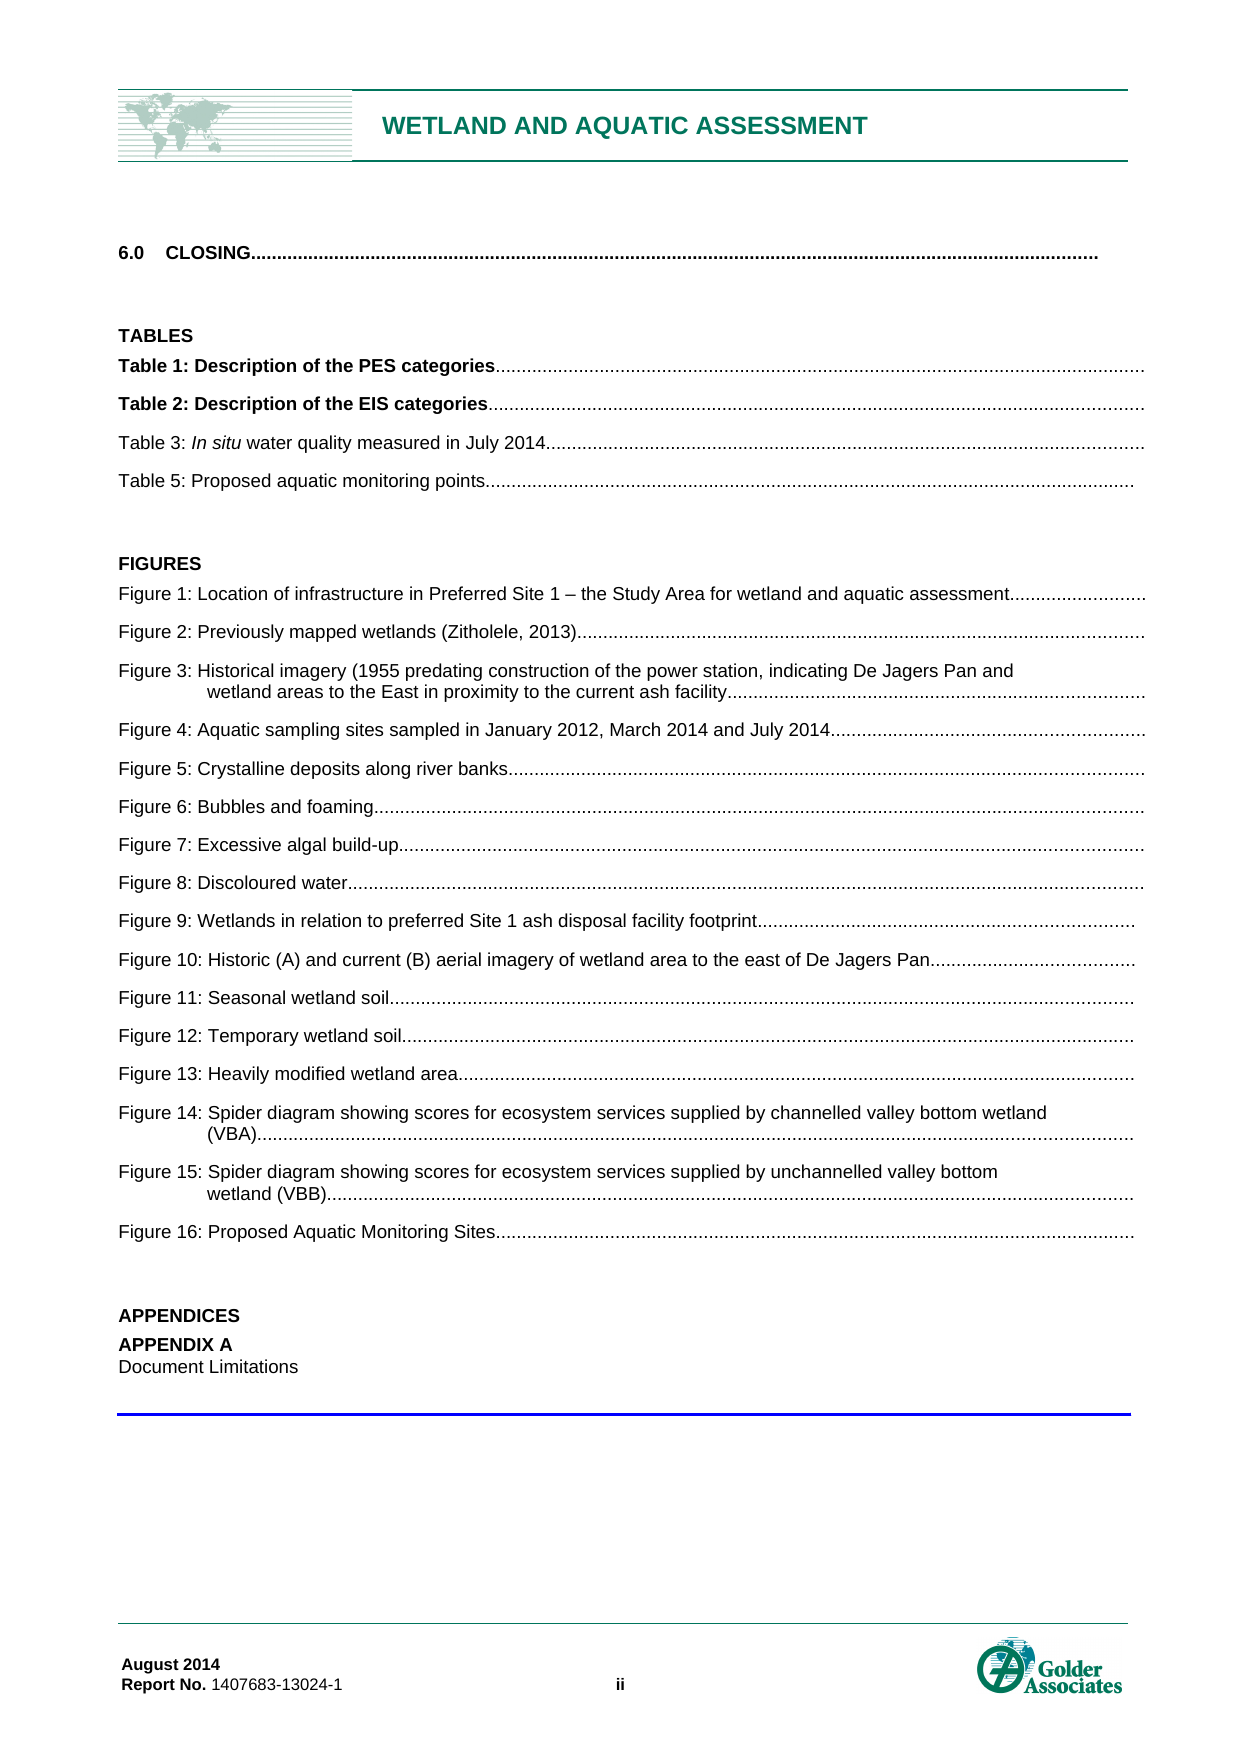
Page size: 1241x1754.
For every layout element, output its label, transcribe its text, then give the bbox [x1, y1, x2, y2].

text Figure 1: Location of infrastructure in Preferred Site 1 – the Study Area for wetland and aquatic assessment 1 [118, 583, 1063, 604]
text Figure 12: Temporary wetland soil 12 [118, 1025, 1063, 1047]
text Table 1: Description of the PES categories 5 [118, 355, 1063, 377]
text Figure 6: Bubbles and foaming 7 [118, 796, 1063, 817]
text Figure 9: Wetlands in relation to preferred Site 1 ash disposal facility footprint 10 [118, 910, 1063, 932]
subtitle appendices [118, 1301, 1122, 1326]
subtitle figures [118, 549, 1122, 574]
picture [118, 90, 353, 161]
text Figure 2: Previously mapped wetlands (Zitholele, 2013) 2 [118, 621, 1063, 643]
text Document Limitations [118, 1356, 1122, 1377]
text Table 2: Description of the EIS categories 6 [118, 393, 1063, 415]
text Figure 7: Excessive algal build-up 8 [118, 834, 1063, 855]
picture [976, 1637, 1122, 1694]
text Figure 8: Discoloured water 8 [118, 872, 1063, 894]
text Figure 5: Crystalline deposits along river banks 7 [118, 757, 1063, 779]
text Table 3: In situ water quality measured in July 2014 8 [118, 431, 1063, 453]
text Figure 16: Proposed Aquatic Monitoring Sites 19 [118, 1221, 1063, 1243]
subtitle TABLES [118, 322, 1122, 347]
text Figure 3: Historical imagery (1955 predating construction of the power station, indicating De Jagers Pan and wetland areas to the East in proximity to the current ash facility 3 [118, 659, 1063, 702]
text Figure 4: Aquatic sampling sites sampled in January 2012, March 2014 and July 2014 4 [118, 719, 1063, 741]
text Figure 10: Historic (A) and current (B) aerial imagery of wetland area to the east of De Jagers Pan 11 [118, 948, 1063, 970]
text APPENDIX A [118, 1334, 1122, 1356]
text Figure 15: Spider diagram showing scores for ecosystem services supplied by unchannelled valley bottom wetland (VBB) 15 [118, 1161, 1063, 1204]
text Figure 13: Heavily modified wetland area 13 [118, 1063, 1063, 1085]
text Table 5: Proposed aquatic monitoring points 19 [118, 470, 1063, 491]
text Figure 11: Seasonal wetland soil 12 [118, 987, 1063, 1008]
text 6.0 Closing 20 [118, 236, 1063, 263]
text Figure 14: Spider diagram showing scores for ecosystem services supplied by channelled valley bottom wetland (VBA) 15 [118, 1101, 1063, 1144]
